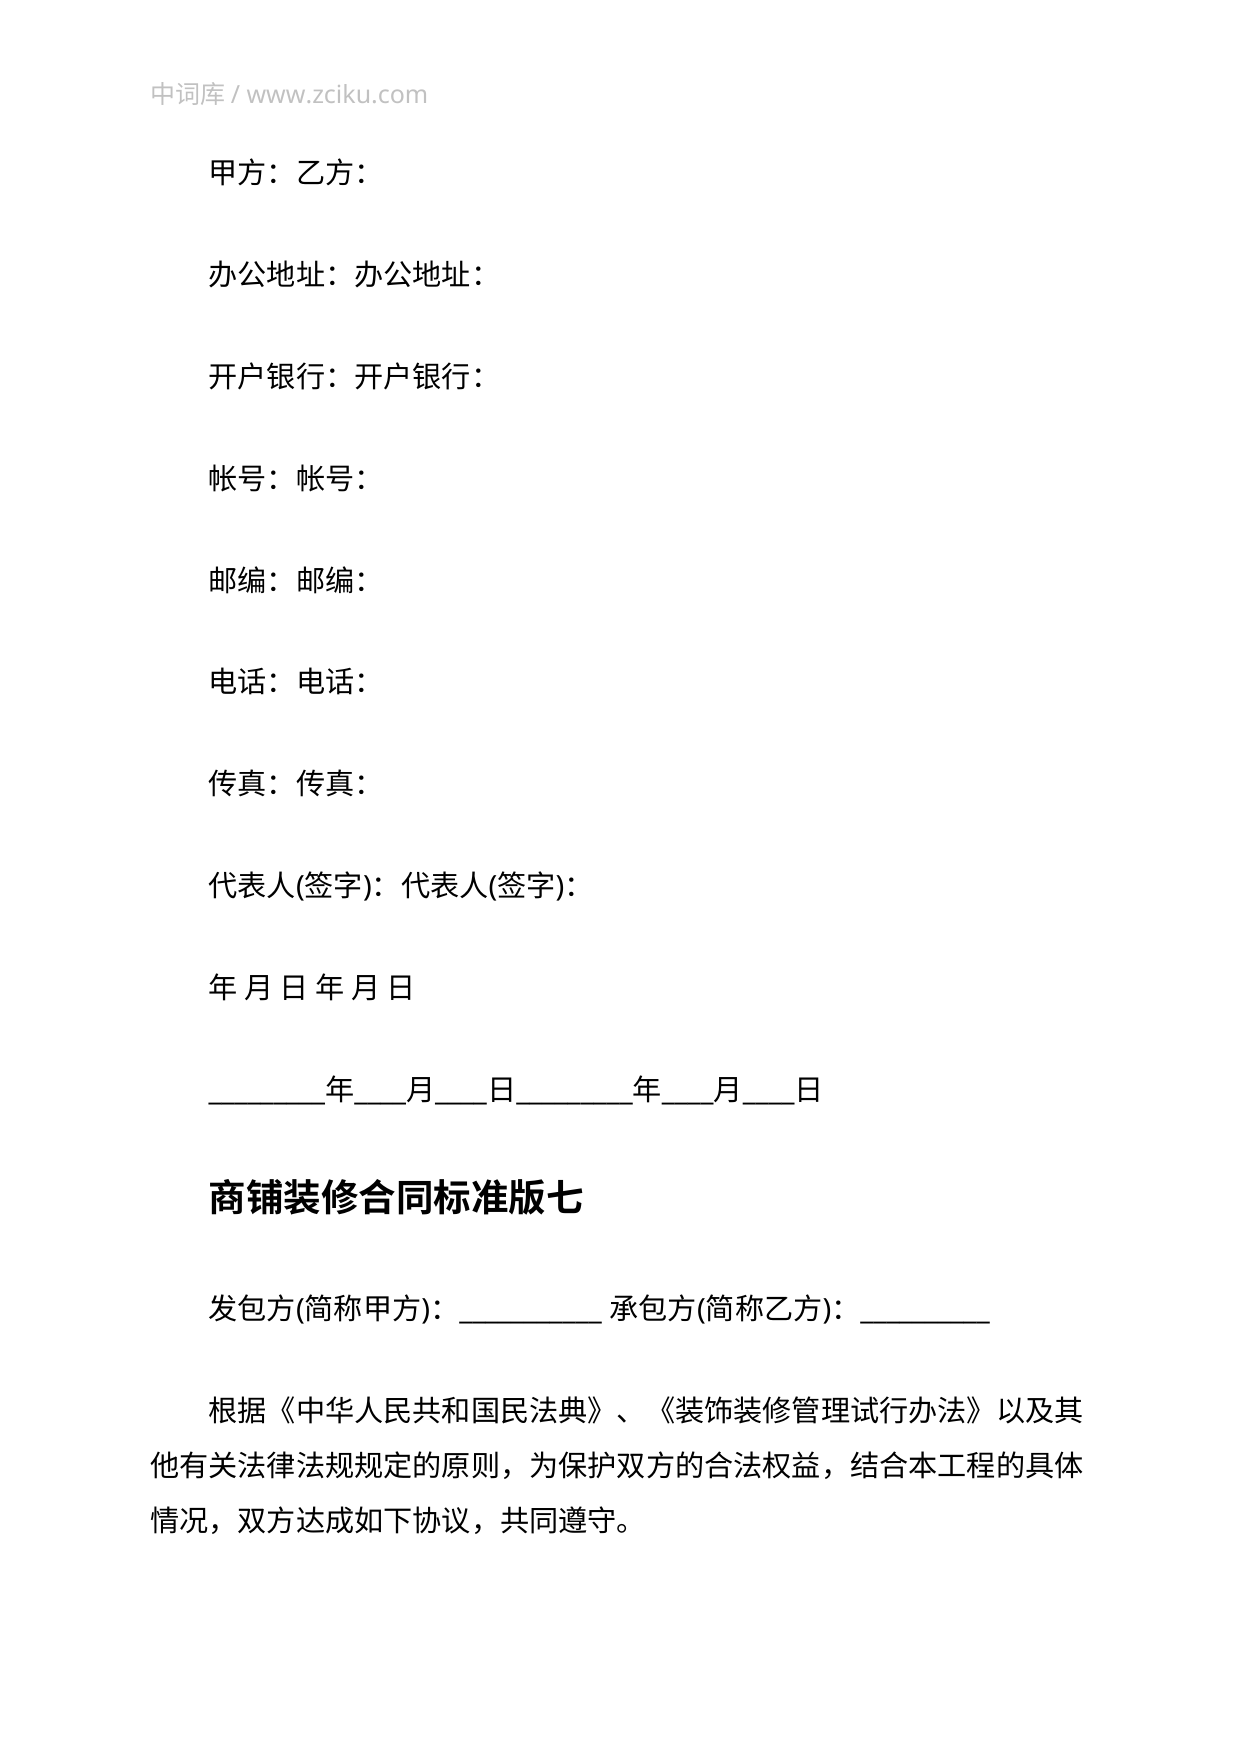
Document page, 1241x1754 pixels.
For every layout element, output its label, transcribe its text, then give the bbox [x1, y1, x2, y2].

text 代表人(签字)：代表人(签字)： [150, 862, 1090, 905]
text 年 月 日 年 月 日 [150, 964, 1090, 1007]
text 邮编：邮编： [150, 557, 1090, 599]
text 发包方(简称甲方)：___________ 承包方(简称乙方)：__________ [150, 1286, 1090, 1328]
text 传真：传真： [150, 761, 1090, 803]
text 根据《中华人民共和国民法典》、《装饰装修管理试行办法》以及其他有关法律法规规定的原则，为保护双方的合法权益，结合本工程的具体情况，双方达成如下协议，共同遵守。 [150, 1387, 1090, 1539]
text 帐号：帐号： [150, 455, 1090, 498]
text _________年____月____日_________年____月____日 [150, 1066, 1090, 1108]
text 办公地址：办公地址： [150, 252, 1090, 294]
text 甲方：乙方： [150, 150, 1090, 192]
text 电话：电话： [150, 659, 1090, 701]
text 开户银行：开户银行： [150, 353, 1090, 396]
text 商铺装修合同标准版七 [150, 1168, 1090, 1222]
